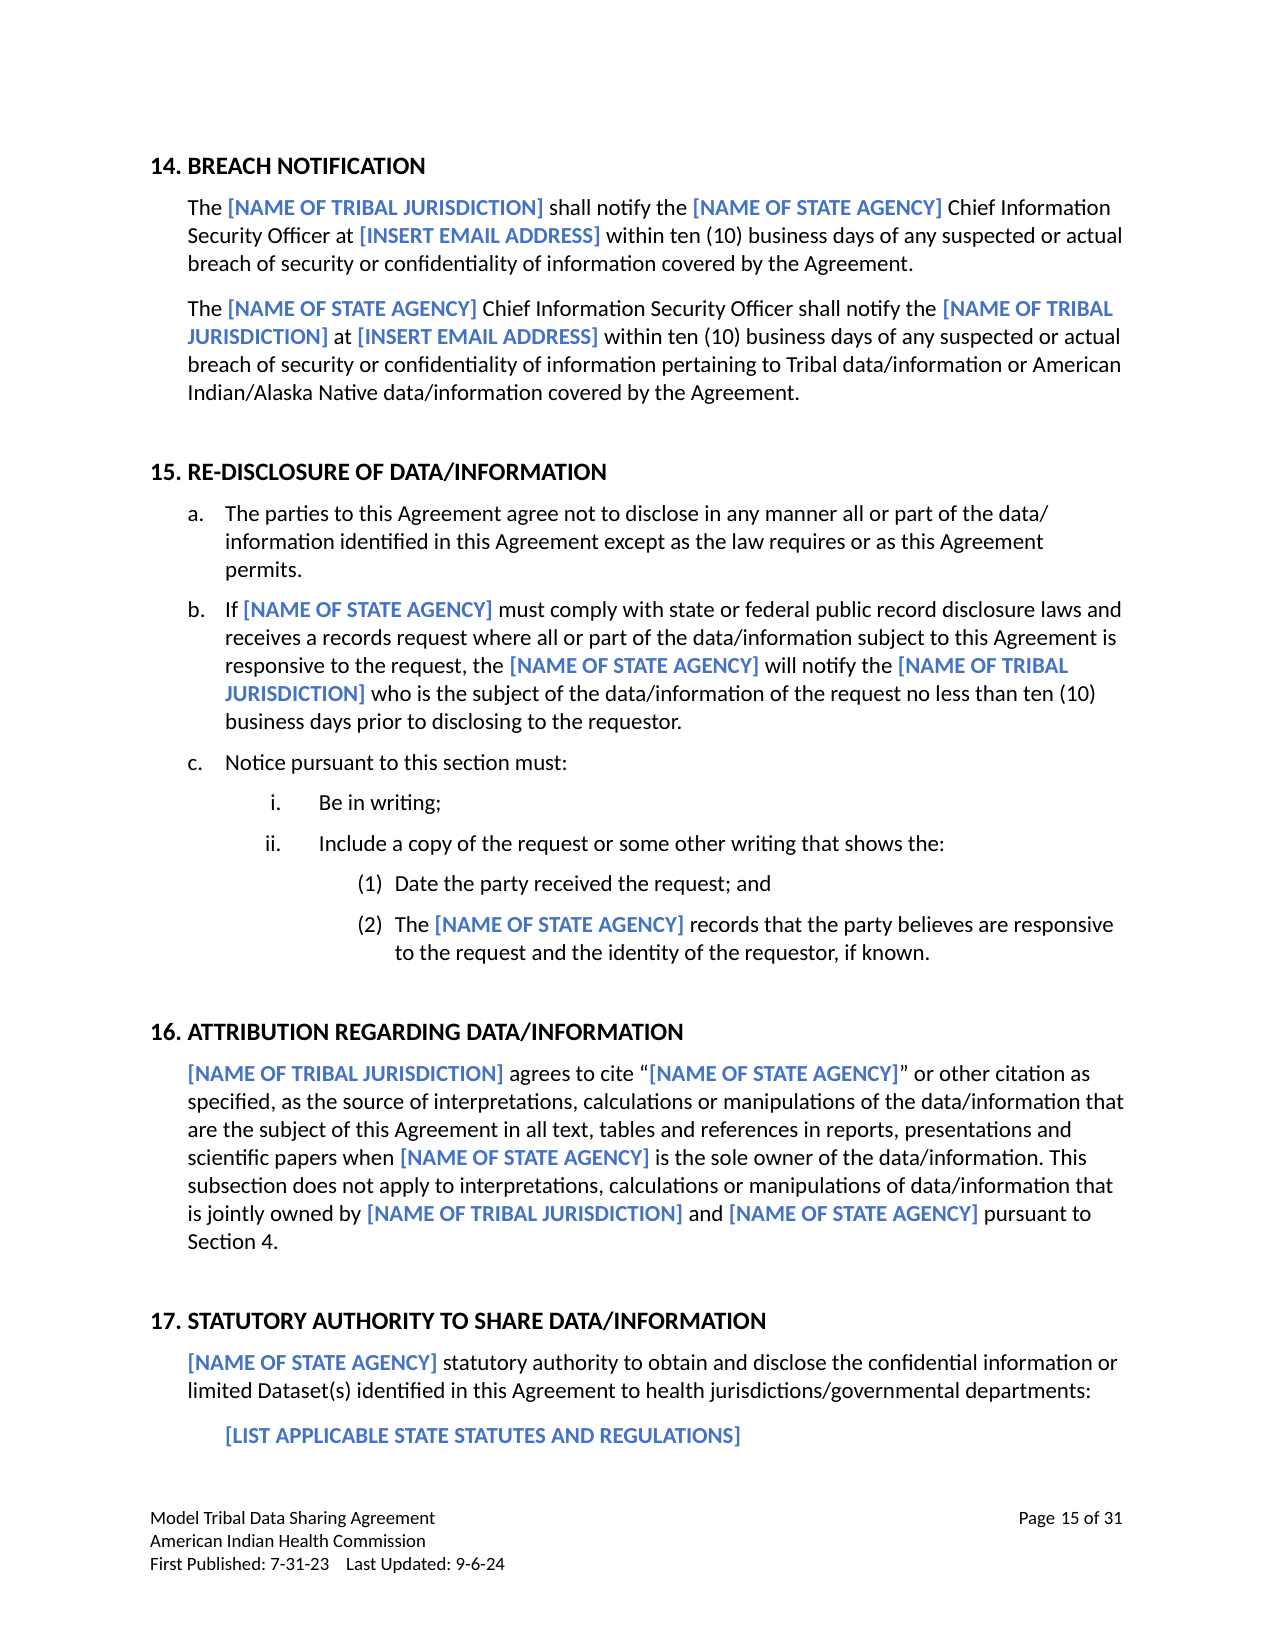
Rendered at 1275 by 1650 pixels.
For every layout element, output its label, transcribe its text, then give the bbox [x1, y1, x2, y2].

text If [NAME OF STATE AGENCY] must comply with state or federal public record disclosure laws and receives a records request where all or part of the data/information subject to this Agreement is responsive to the request, the [NAME OF STATE AGENCY] will notify the [NAME OF TRIBAL JURISDICTION] who is the subject of the data/information of the request no less than ten (10) business days prior to disclosing to the requestor. [187, 595, 1125, 736]
text The [NAME OF STATE AGENCY] records that the party believes are responsive to the request and the identity of the requestor, if known. [357, 910, 1125, 966]
text The [NAME OF TRIBAL JURISDICTION] shall notify the [NAME OF STATE AGENCY] Chief Information Security Officer at [INSERT EMAIL ADDRESS] within ten (10) business days of any suspected or actual breach of security or confidentiality of information covered by the Agreement. [187, 193, 1125, 277]
text Notice pursuant to this section must: [187, 748, 1125, 776]
text The [NAME OF STATE AGENCY] Chief Information Security Officer shall notify the [NAME OF TRIBAL JURISDICTION] at [INSERT EMAIL ADDRESS] within ten (10) business days of any suspected or actual breach of security or confidentiality of information pertaining to Tribal data/information or American Indian/Alaska Native data/information covered by the Agreement. [187, 294, 1125, 406]
text [NAME OF TRIBAL JURISDICTION] agrees to cite “[NAME OF STATE AGENCY]” or other citation as specified, as the source of interpretations, calculations or manipulations of the data/information that are the subject of this Agreement in all text, tables and references in reports, presentations and scientific papers when [NAME OF STATE AGENCY] is the sole owner of the data/information. This subsection does not apply to interpretations, calculations or manipulations of data/information that is jointly owned by [NAME OF TRIBAL JURISDICTION] and [NAME OF STATE AGENCY] pursuant to Section 4. [187, 1059, 1125, 1255]
text The parties to this Agreement agree not to disclose in any manner all or part of the data/ information identified in this Agreement except as the law requires or as this Agreement permits. [187, 499, 1125, 583]
text [NAME OF STATE AGENCY] statutory authority to obtain and disclose the confidential information or limited Dataset(s) identified in this Agreement to health jurisdictions/governmental departments: [187, 1348, 1125, 1404]
text Be in writing; [281, 788, 1125, 817]
text Date the party received the request; and [357, 869, 1125, 898]
text RE-DISCLOSURE OF DATA/INFORMATION [150, 456, 1125, 486]
text BREACH NOTIFICATION [150, 150, 1125, 181]
text Include a copy of the request or some other writing that shows the: [281, 829, 1125, 857]
text [LIST APPLICABLE STATE STATUTES AND REGULATIONS] [225, 1421, 1125, 1449]
text STATUTORY AUTHORITY TO SHARE DATA/INFORMATION [150, 1305, 1125, 1336]
text ATTRIBUTION REGARDING DATA/INFORMATION [150, 1016, 1125, 1047]
